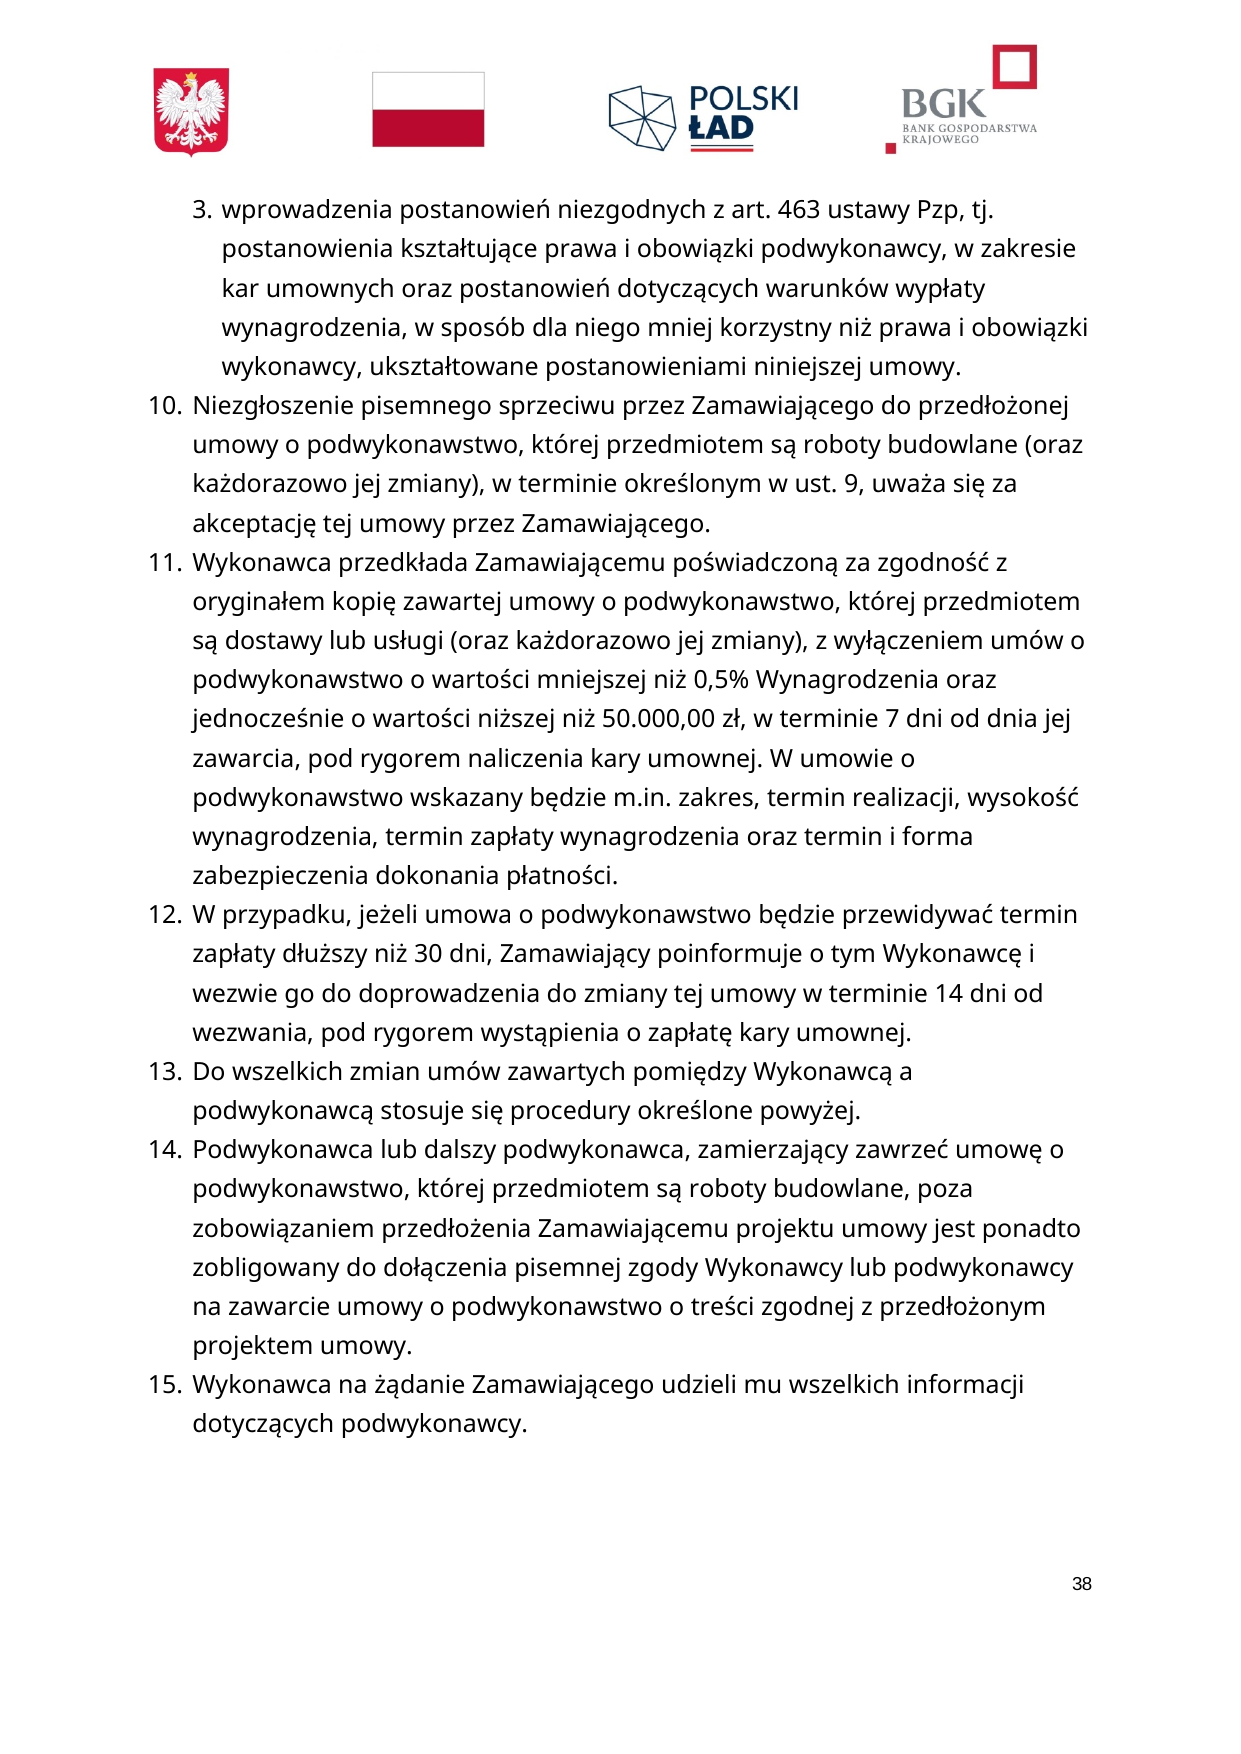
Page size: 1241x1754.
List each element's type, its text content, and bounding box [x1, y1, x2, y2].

list wprowadzenia postanowień niezgodnych z art. 463 ustawy Pzp, tj. postanowienia kształtujące prawa i obowiązki podwykonawcy, w zakresie kar umownych oraz postanowień dotyczących warunków wypłaty wynagrodzenia, w sposób dla niego mniej korzystny niż prawa i obowiązki wykonawcy, ukształtowane postanowieniami niniejszej umowy. [192, 192, 1093, 383]
list Wykonawca przedkłada Zamawiającemu poświadczoną za zgodność z oryginałem kopię zawartej umowy o podwykonawstwo, której przedmiotem są dostawy lub usługi (oraz każdorazowo jej zmiany), z wyłączeniem umów o podwykonawstwo o wartości mniejszej niż 0,5% Wynagrodzenia oraz jednocześnie o wartości niższej niż 50.000,00 zł, w terminie 7 dni od dnia jej zawarcia, pod rygorem naliczenia kary umownej. W umowie o podwykonawstwo wskazany będzie m.in. zakres, termin realizacji, wysokość wynagrodzenia, termin zapłaty wynagrodzenia oraz termin i forma zabezpieczenia dokonania płatności. [148, 544, 1093, 892]
picture [147, 40, 1088, 160]
list Do wszelkich zmian umów zawartych pomiędzy Wykonawcą a podwykonawcą stosuje się procedury określone powyżej. [148, 1054, 1093, 1127]
list Podwykonawca lub dalszy podwykonawca, zamierzający zawrzeć umowę o podwykonawstwo, której przedmiotem są roboty budowlane, poza zobowiązaniem przedłożenia Zamawiającemu projektu umowy jest ponadto zobligowany do dołączenia pisemnej zgody Wykonawcy lub podwykonawcy na zawarcie umowy o podwykonawstwo o treści zgodnej z przedłożonym projektem umowy. [148, 1132, 1093, 1362]
list W przypadku, jeżeli umowa o podwykonawstwo będzie przewidywać termin zapłaty dłuższy niż 30 dni, Zamawiający poinformuje o tym Wykonawcę i wezwie go do doprowadzenia do zmiany tej umowy w terminie 14 dni od wezwania, pod rygorem wystąpienia o zapłatę kary umownej. [148, 897, 1093, 1048]
list Niezgłoszenie pisemnego sprzeciwu przez Zamawiającego do przedłożonej umowy o podwykonawstwo, której przedmiotem są roboty budowlane (oraz każdorazowo jej zmiany), w terminie określonym w ust. 9, uważa się za akceptację tej umowy przez Zamawiającego. [148, 388, 1093, 539]
list Wykonawca na żądanie Zamawiającego udzieli mu wszelkich informacji dotyczących podwykonawcy. [148, 1367, 1093, 1440]
